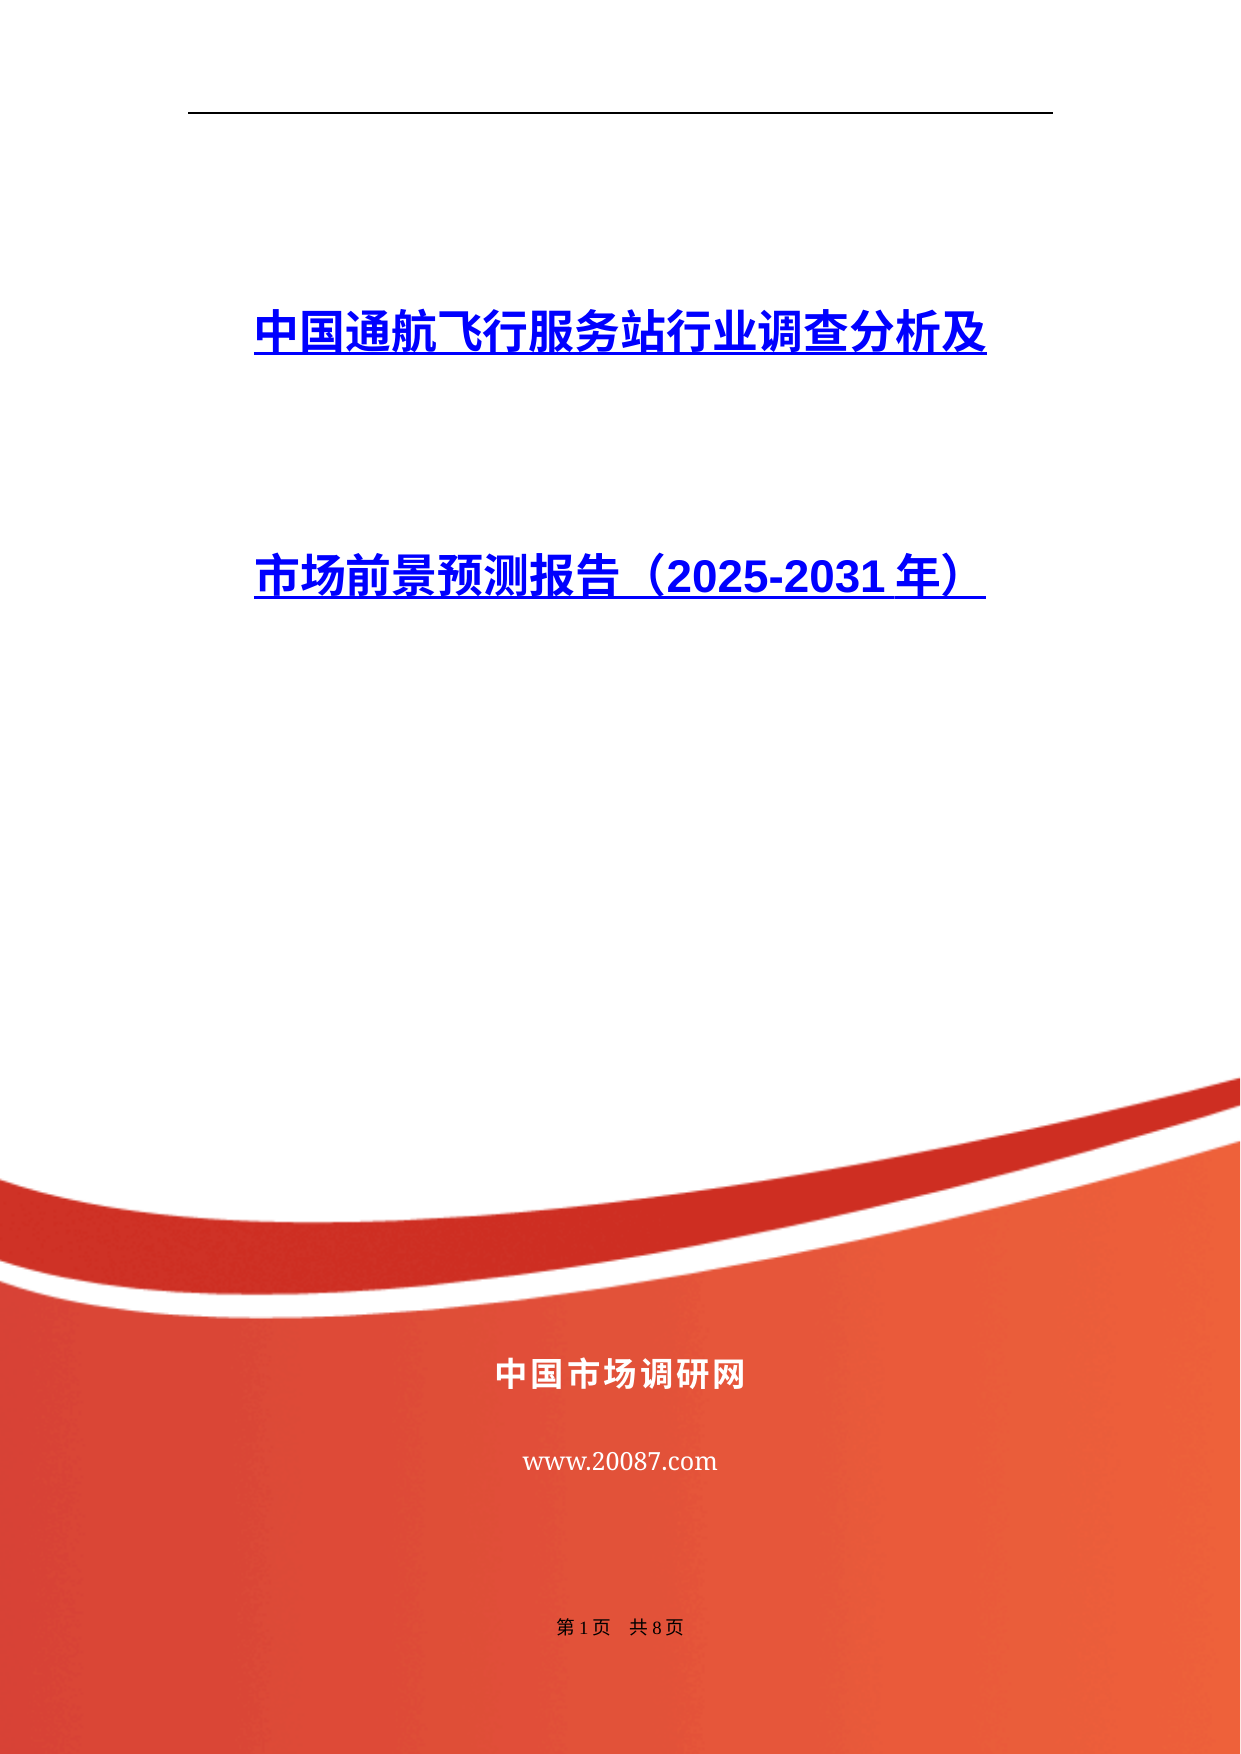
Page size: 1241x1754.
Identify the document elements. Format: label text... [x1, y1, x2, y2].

table_header 中国通航飞行服务站行业调查分析及市场前景预测报告（2025-2031年） [188, 207, 1053, 773]
text www.20087.com [187, 1428, 1053, 1493]
picture [0, 1006, 1241, 1754]
subtitle 中国市场调研网 [187, 1339, 1053, 1404]
